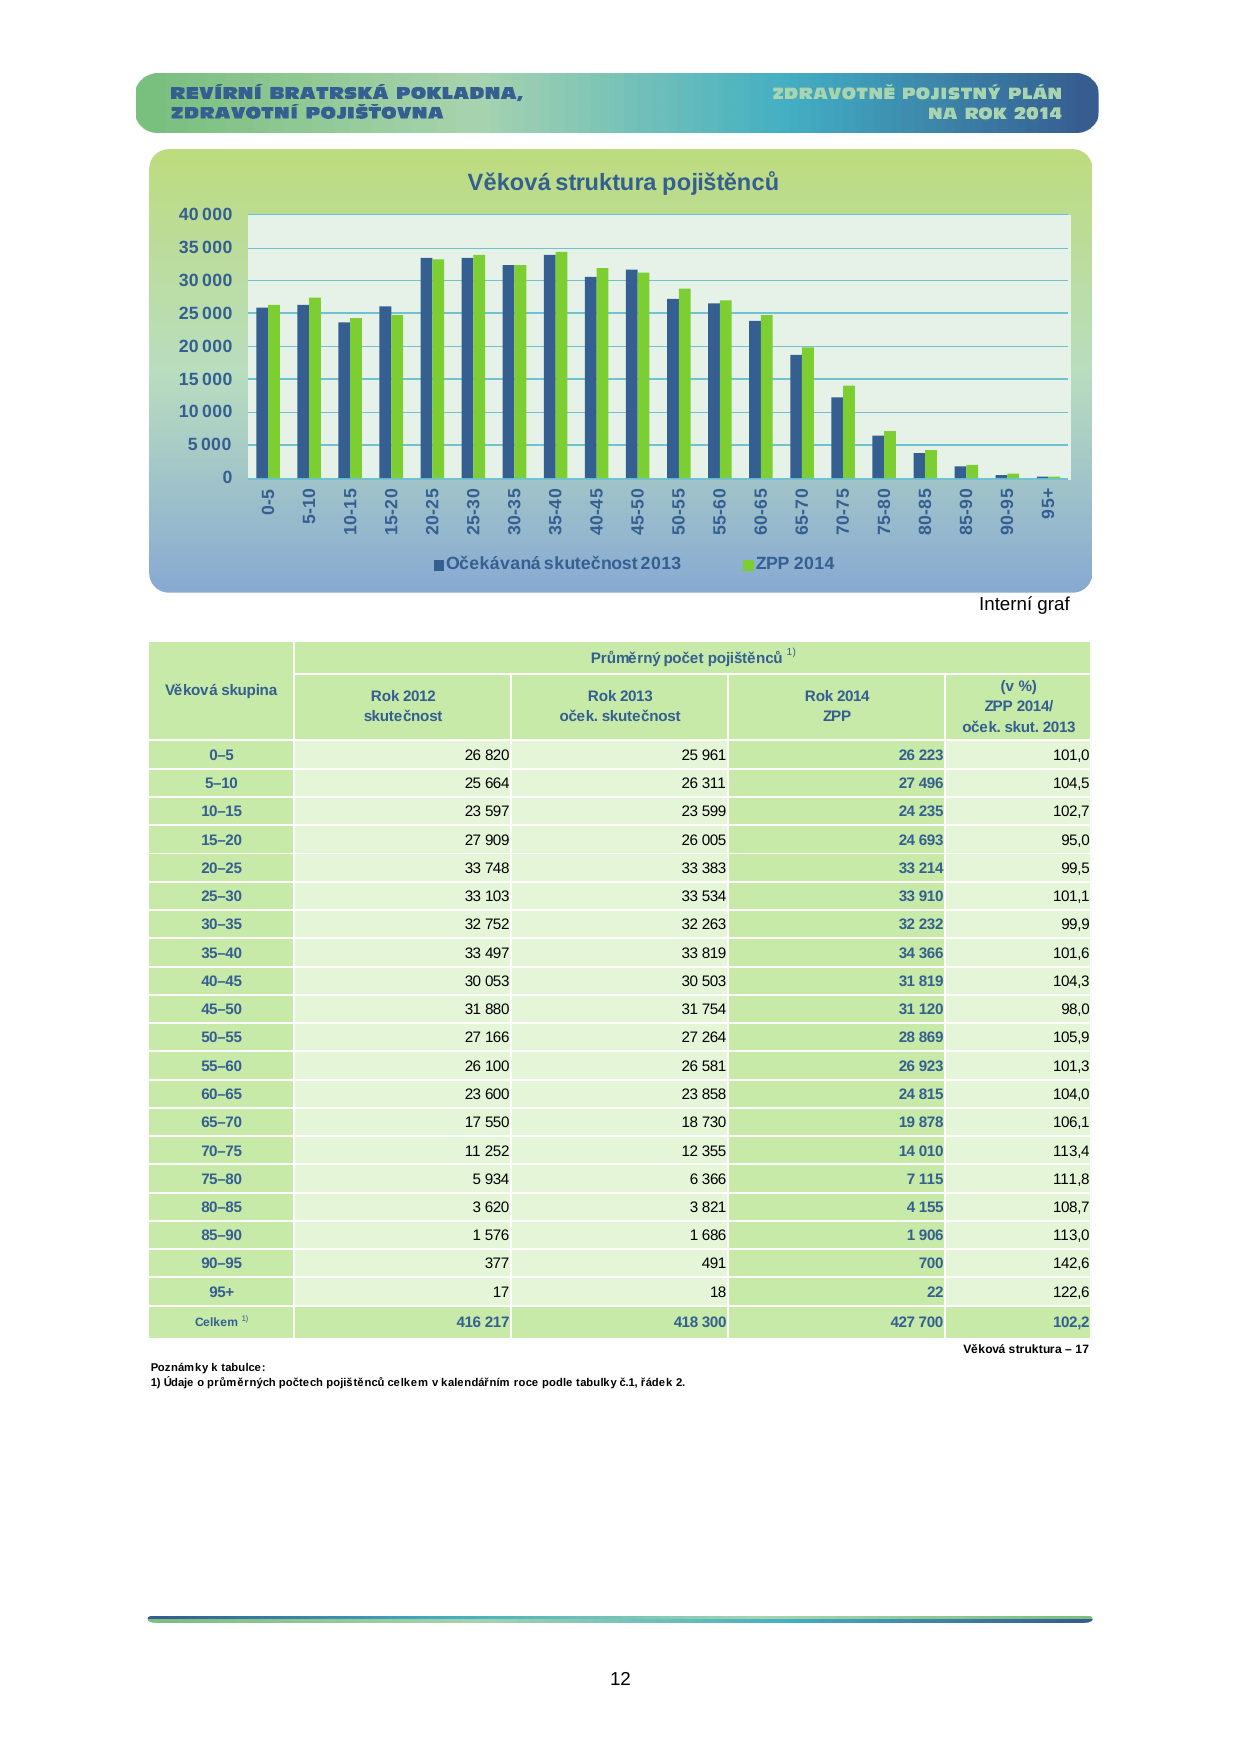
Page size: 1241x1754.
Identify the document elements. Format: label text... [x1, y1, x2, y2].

picture [136, 73, 1099, 133]
picture [147, 1616, 1093, 1623]
text Interní graf [915, 593, 1092, 614]
